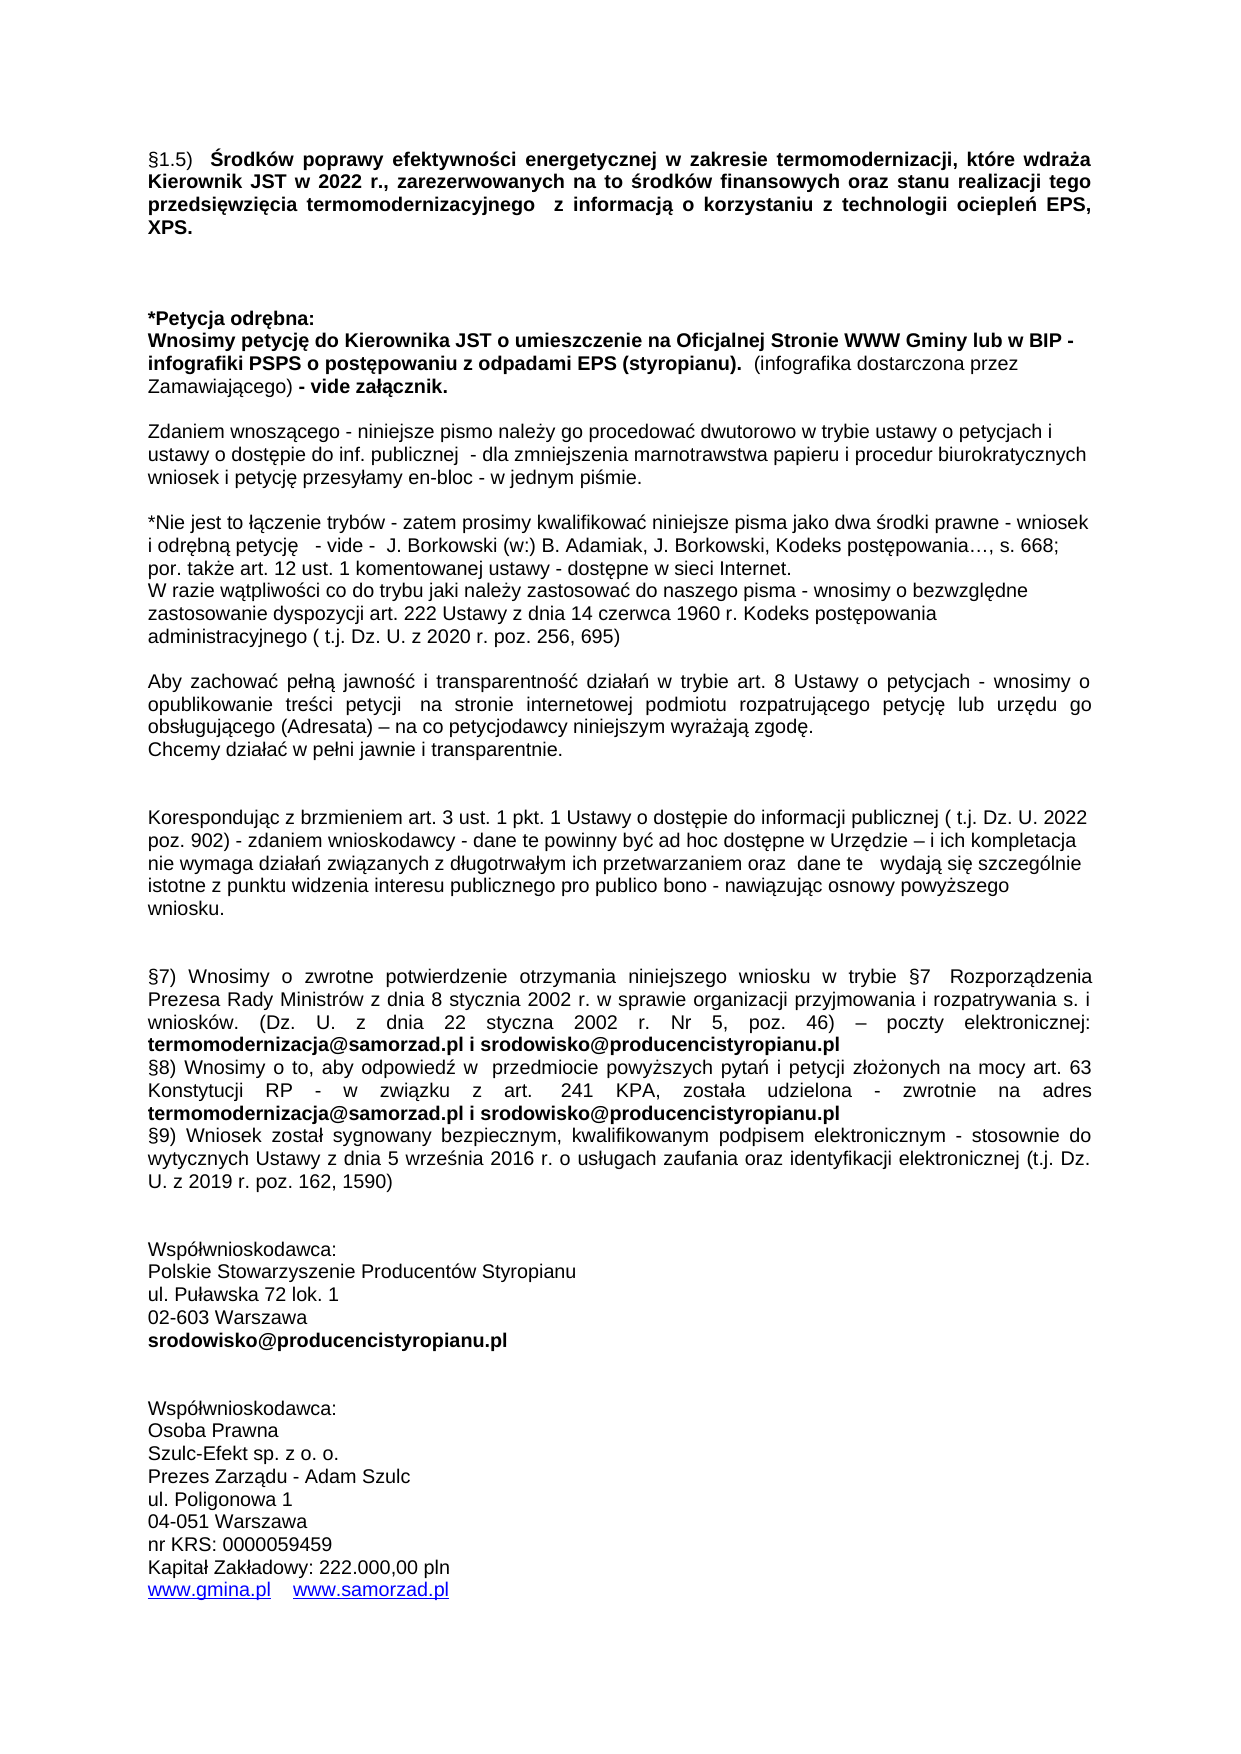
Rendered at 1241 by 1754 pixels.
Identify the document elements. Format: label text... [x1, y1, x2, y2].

text srodowisko@producencistyropianu.pl [148, 1328, 1093, 1351]
text §8) Wnosimy o to, aby odpowiedź w przedmiocie powyższych pytań i petycji złożonych na mocy art. 63 Konstytucji RP - w związku z art. 241 KPA, została udzielona - zwrotnie na adres termomodernizacja@samorzad.pl i srodowisko@producencistyropianu.pl [148, 1056, 1093, 1124]
text §7) Wnosimy o zwrotne potwierdzenie otrzymania niniejszego wniosku w trybie §7 Rozporządzenia Prezesa Rady Ministrów z dnia 8 stycznia 2002 r. w sprawie organizacji przyjmowania i rozpatrywania s. i wniosków. (Dz. U. z dnia 22 styczna 2002 r. Nr 5, poz. 46) – poczty elektronicznej: termomodernizacja@samorzad.pl i srodowisko@producencistyropianu.pl [148, 965, 1093, 1056]
text Prezes Zarządu - Adam Szulc [148, 1465, 1093, 1487]
text Szulc-Efekt sp. z o. o. [148, 1442, 1093, 1465]
text Kapitał Zakładowy: 222.000,00 pln [148, 1556, 1093, 1578]
text www.gmina.pl www.samorzad.pl [148, 1578, 1093, 1601]
text Współwnioskodawca: [148, 1238, 1093, 1260]
text Osoba Prawna [148, 1419, 1093, 1442]
text W razie wątpliwości co do trybu jaki należy zastosować do naszego pisma - wnosimy o bezwzględne zastosowanie dyspozycji art. 222 Ustawy z dnia 14 czerwca 1960 r. Kodeks postępowania administracyjnego ( t.j. Dz. U. z 2020 r. poz. 256, 695) [148, 579, 1093, 647]
text Polskie Stowarzyszenie Producentów Styropianu [148, 1260, 1093, 1283]
text *Nie jest to łączenie trybów - zatem prosimy kwalifikować niniejsze pisma jako dwa środki prawne - wniosek i odrębną petycję - vide - J. Borkowski (w:) B. Adamiak, J. Borkowski, Kodeks postępowania…, s. 668; por. także art. 12 ust. 1 komentowanej ustawy - dostępne w sieci Internet. [148, 511, 1093, 579]
text §9) Wniosek został sygnowany bezpiecznym, kwalifikowanym podpisem elektronicznym - stosownie do wytycznych Ustawy z dnia 5 września 2016 r. o usługach zaufania oraz identyfikacji elektronicznej (t.j. Dz. U. z 2019 r. poz. 162, 1590) [148, 1124, 1093, 1192]
text Aby zachować pełną jawność i transparentność działań w trybie art. 8 Ustawy o petycjach - wnosimy o opublikowanie treści petycji na stronie internetowej podmiotu rozpatrującego petycję lub urzędu go obsługującego (Adresata) – na co petycjodawcy niniejszym wyrażają zgodę. [148, 670, 1093, 738]
text 02-603 Warszawa [148, 1306, 1093, 1328]
text 04-051 Warszawa [148, 1510, 1093, 1533]
text nr KRS: 0000059459 [148, 1533, 1093, 1556]
text Współwnioskodawca: [148, 1397, 1093, 1419]
text Zdaniem wnoszącego - niniejsze pismo należy go procedować dwutorowo w trybie ustawy o petycjach i ustawy o dostępie do inf. publicznej - dla zmniejszenia marnotrawstwa papieru i procedur biurokratycznych wniosek i petycję przesyłamy en-bloc - w jednym piśmie. [148, 420, 1093, 488]
text *Petycja odrębna: [148, 307, 1093, 329]
text Wnosimy petycję do Kierownika JST o umieszczenie na Oficjalnej Stronie WWW Gminy lub w BIP - infografiki PSPS o postępowaniu z odpadami EPS (styropianu). (infografika dostarczona przez Zamawiającego) - vide załącznik. [148, 329, 1093, 397]
text Chcemy działać w pełni jawnie i transparentnie. [148, 738, 1093, 761]
text Korespondując z brzmieniem art. 3 ust. 1 pkt. 1 Ustawy o dostępie do informacji publicznej ( t.j. Dz. U. 2022 poz. 902) - zdaniem wnioskodawcy - dane te powinny być ad hoc dostępne w Urzędzie – i ich kompletacja nie wymaga działań związanych z długotrwałym ich przetwarzaniem oraz dane te wydają się szczególnie istotne z punktu widzenia interesu publicznego pro publico bono - nawiązując osnowy powyższego wniosku. [148, 806, 1093, 920]
text ul. Poligonowa 1 [148, 1487, 1093, 1510]
text §1.5) Środków poprawy efektywności energetycznej w zakresie termomodernizacji, które wdraża Kierownik JST w 2022 r., zarezerwowanych na to środków finansowych oraz stanu realizacji tego przedsięwzięcia termomodernizacyjnego z informacją o korzystaniu z technologii ociepleń EPS, XPS. [148, 148, 1093, 238]
text ul. Puławska 72 lok. 1 [148, 1283, 1093, 1306]
